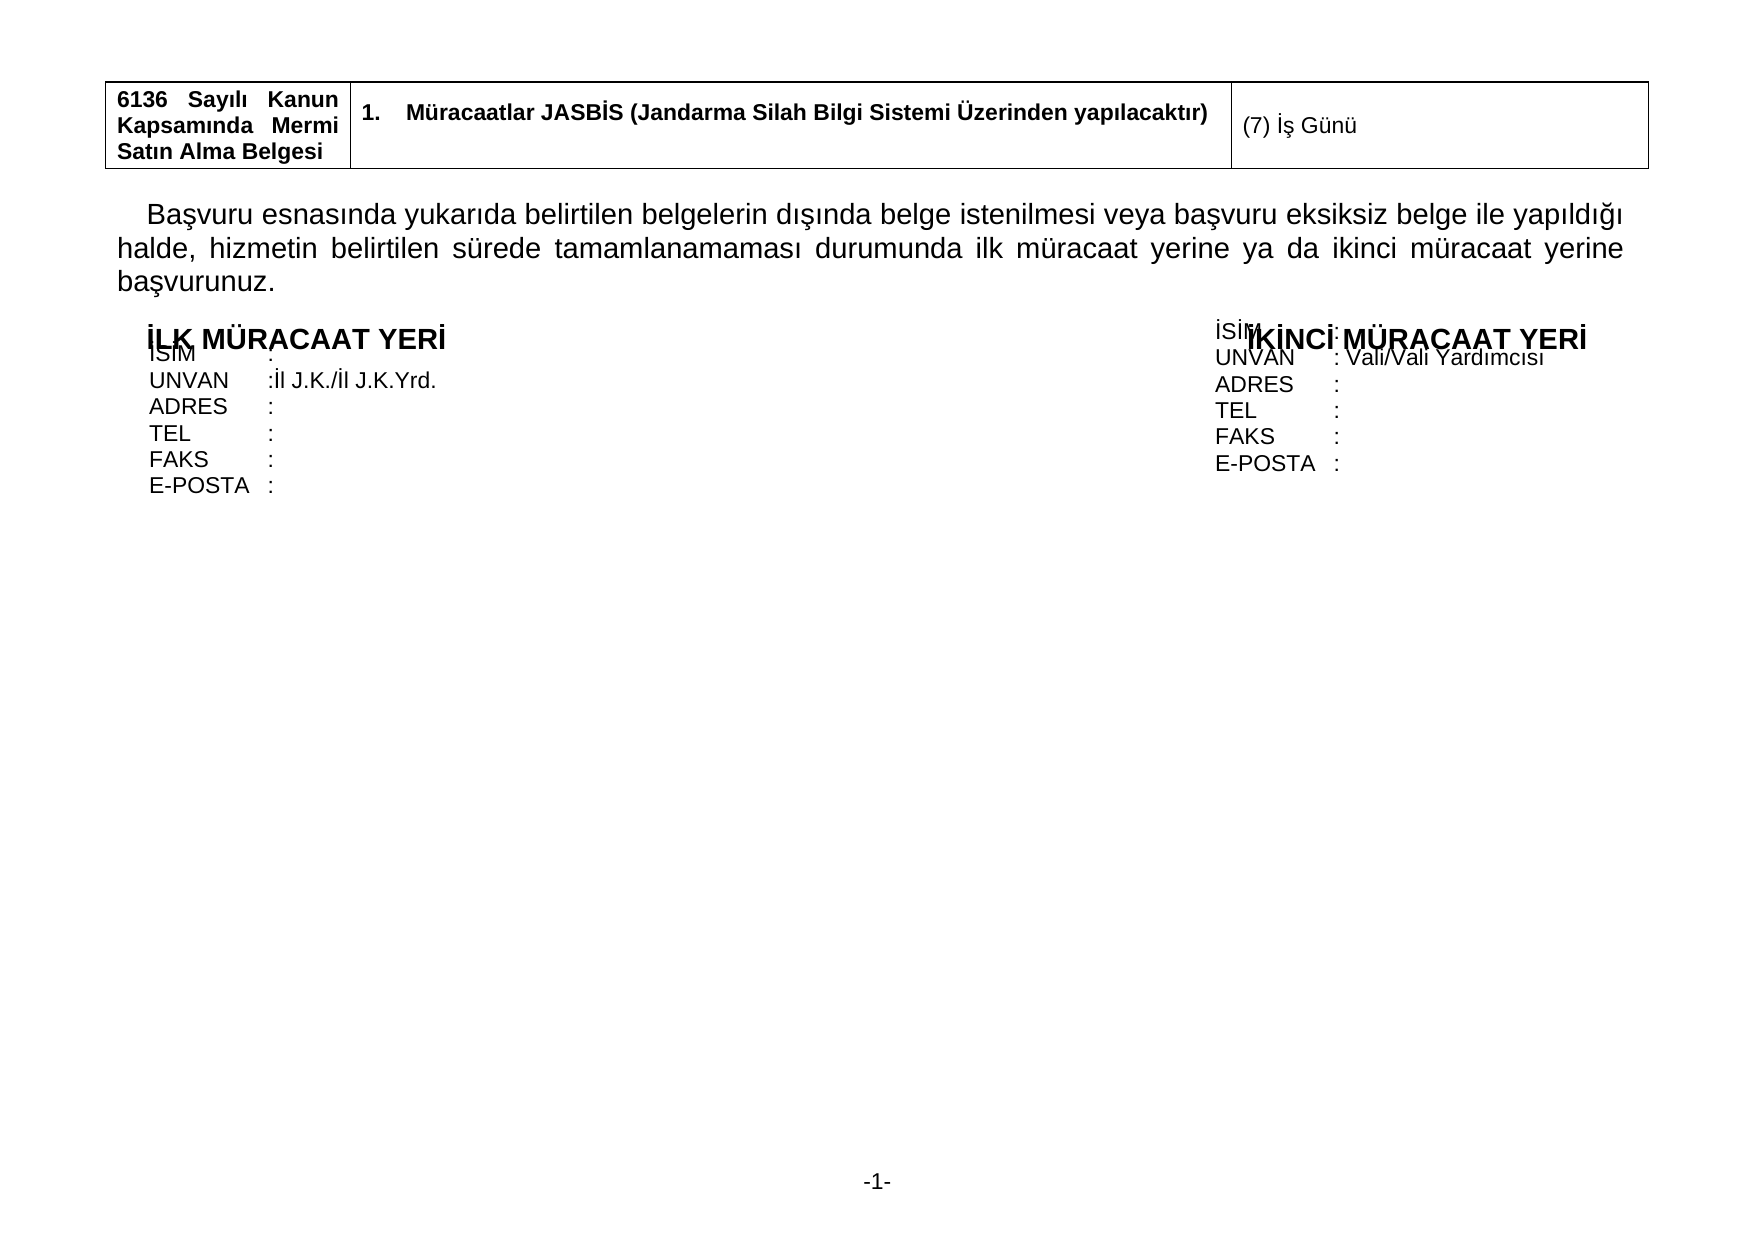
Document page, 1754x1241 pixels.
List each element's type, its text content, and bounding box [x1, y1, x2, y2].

table_header (7) İş Günü [1232, 83, 1648, 168]
table_cell Başvuru esnasında yukarıda belirtilen belgelerin dışında belge istenilmesi veya başvuru eksiksiz belge ile yapıldığı halde, hizmetin belirtilen sürede tamamlanamaması durumunda ilk müracaat yerine ya da ikinci müracaat yerine başvurunuz. İLK MÜRACAAT YERİ İKİNCİ MÜRACAAT YERİ [106, 169, 1637, 524]
table_header 6136 Sayılı Kanun Kapsamında Mermi Satın Alma Belgesi [106, 83, 350, 168]
table_header 1. Müracaatlar JASBİS (Jandarma Silah Bilgi Sistemi Üzerinden yapılacaktır) [351, 83, 1231, 168]
